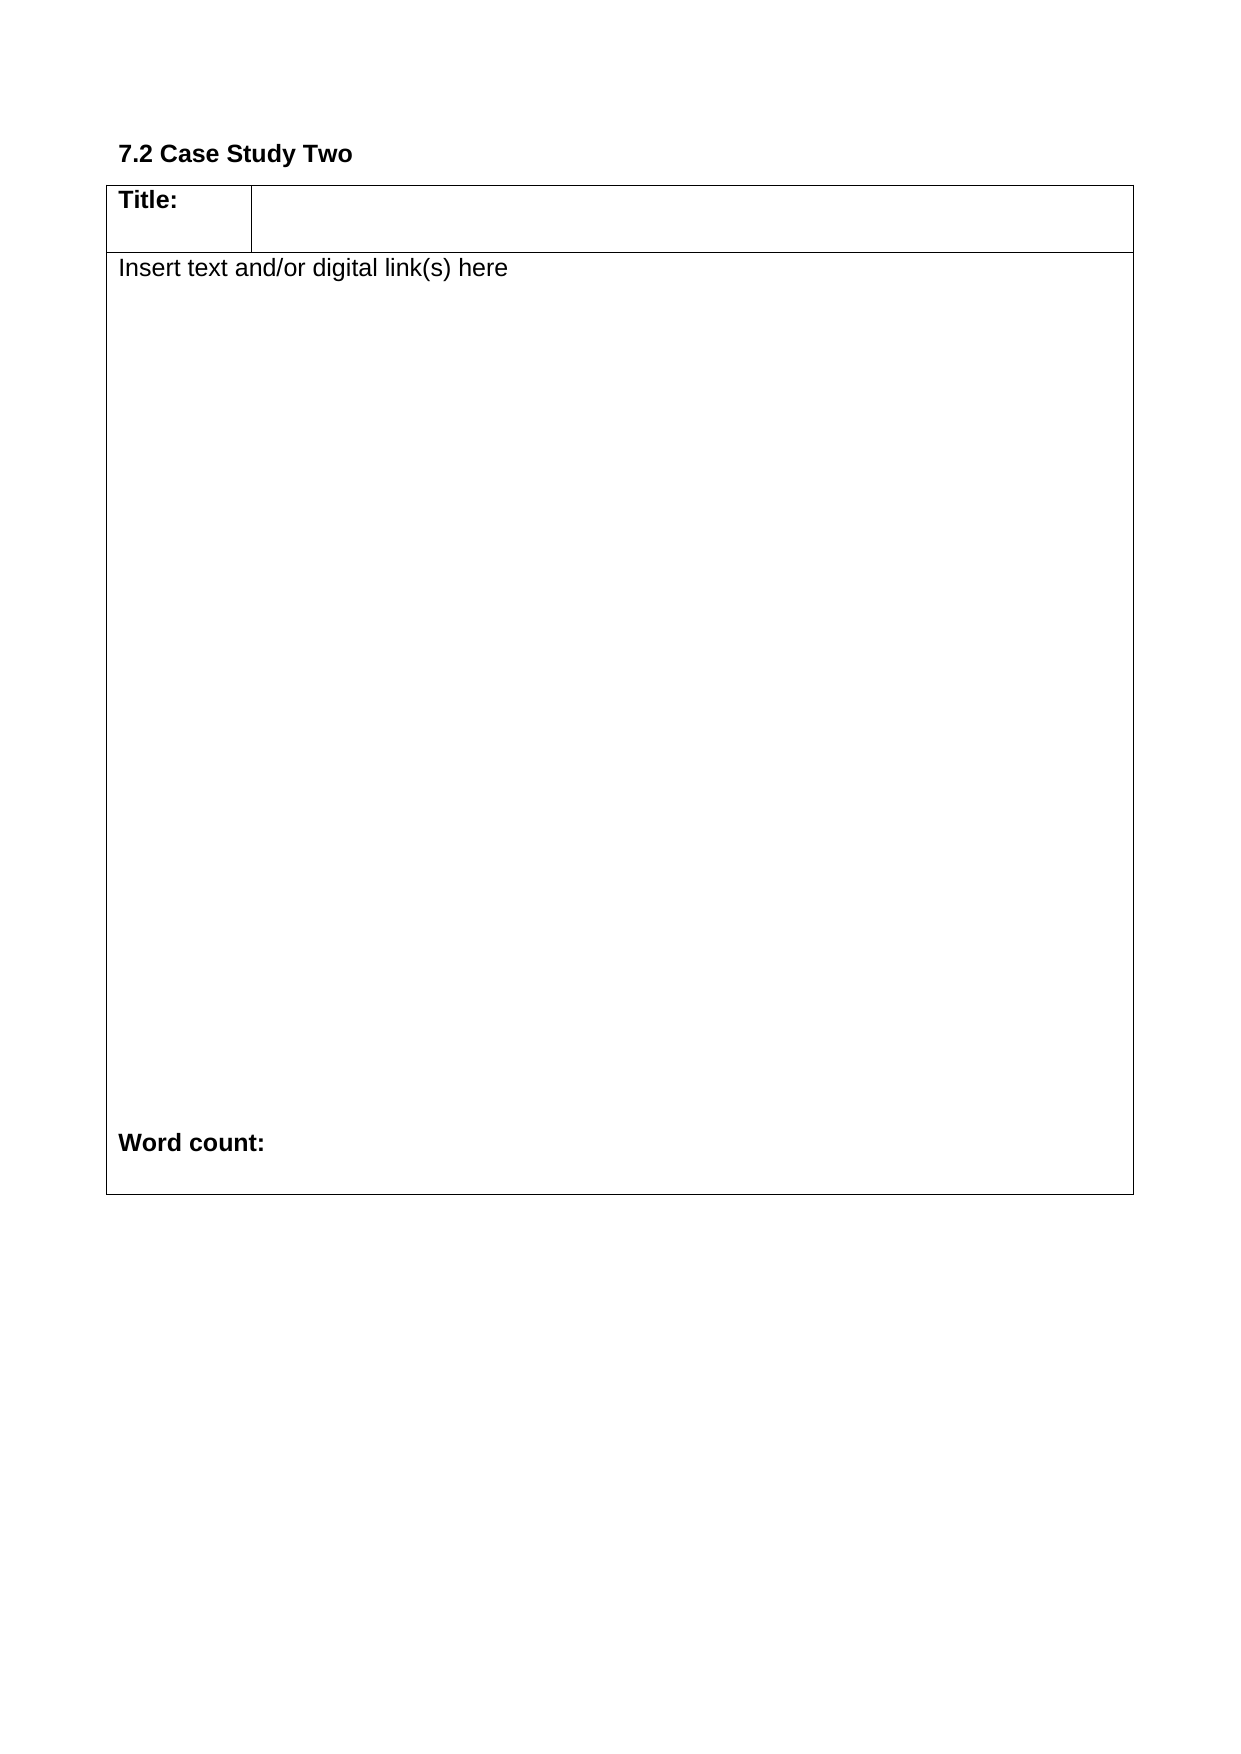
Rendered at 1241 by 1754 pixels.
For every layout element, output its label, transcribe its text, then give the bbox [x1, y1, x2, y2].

table_header Title: [107, 186, 251, 252]
subtitle 7.2 Case Study Two [118, 139, 1122, 168]
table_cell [107, 253, 1133, 1194]
table_header [252, 186, 1133, 252]
